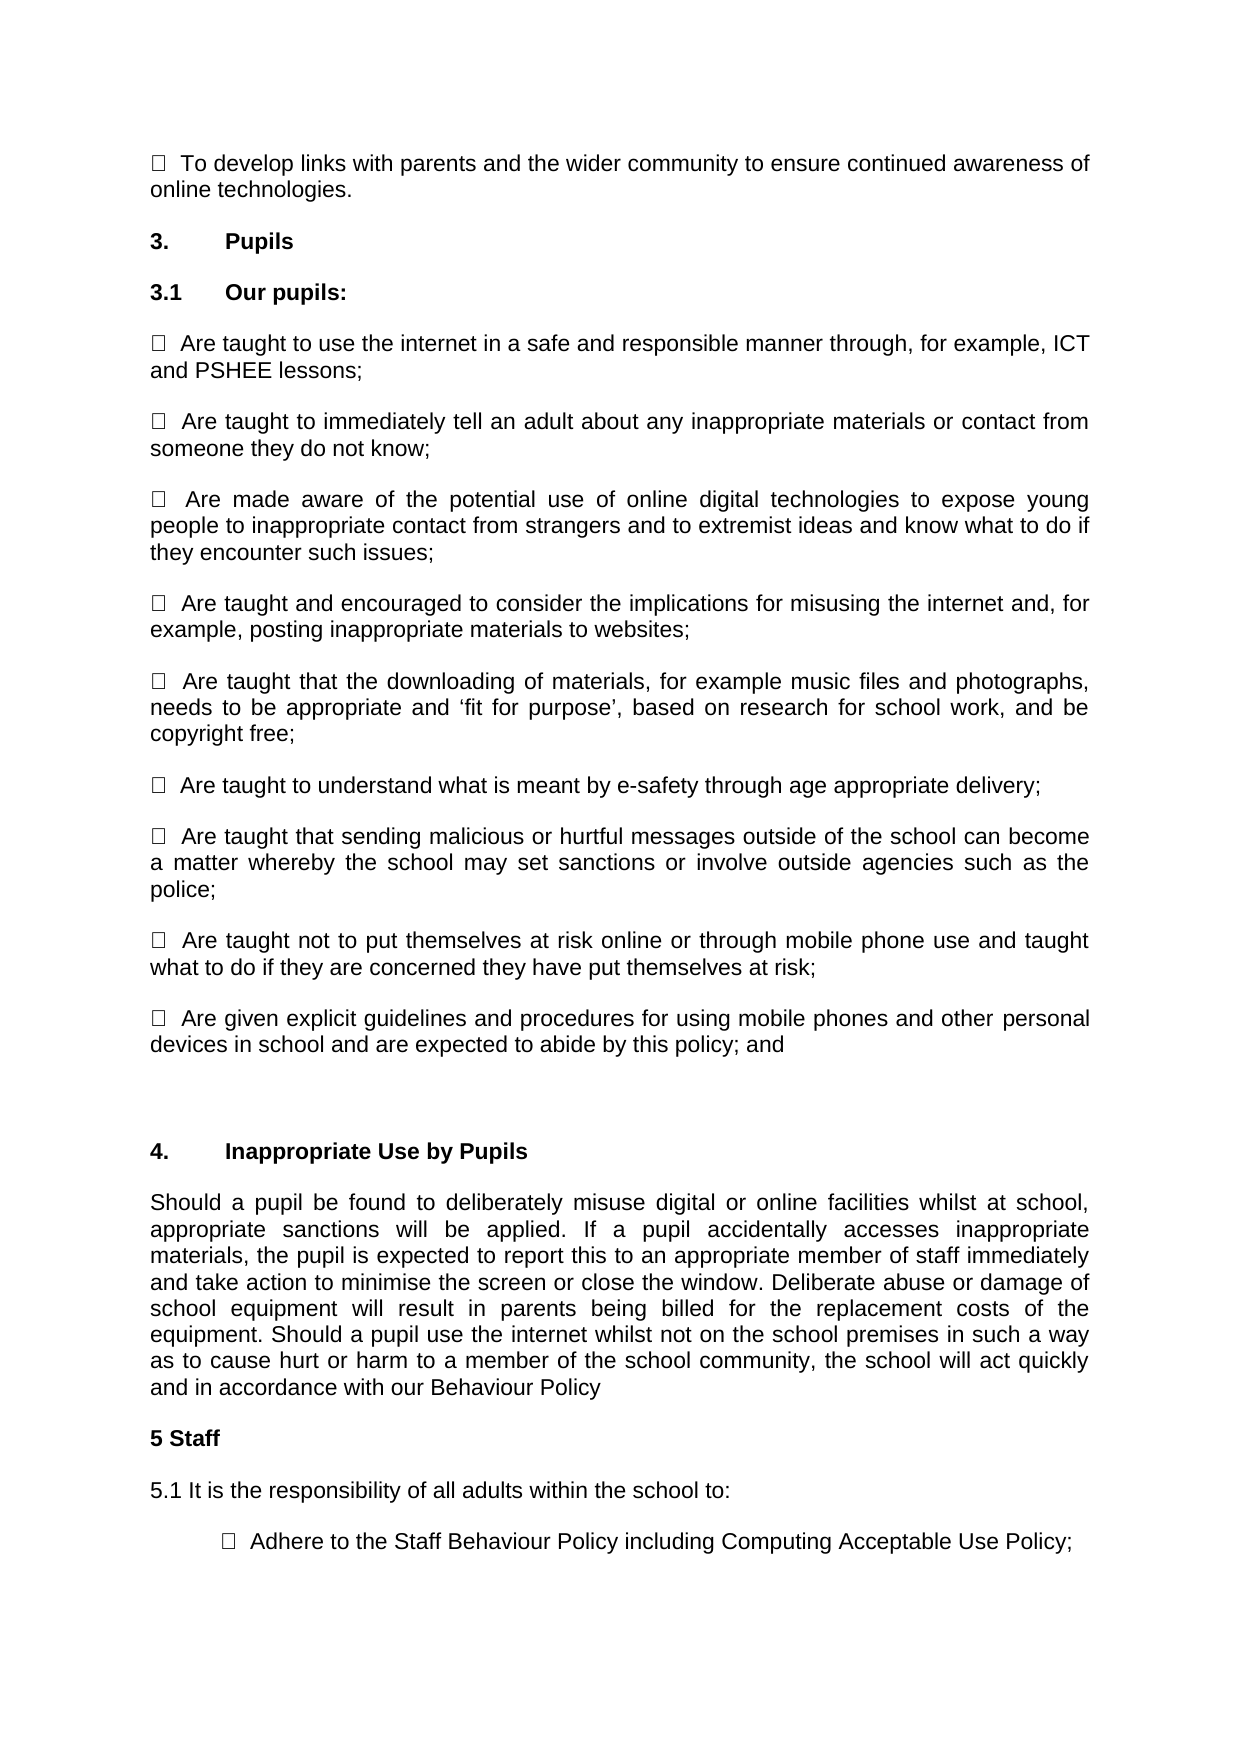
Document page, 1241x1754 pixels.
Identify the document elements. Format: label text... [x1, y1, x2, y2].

text 5.1 It is the responsibility of all adults within the school to: [150, 1477, 1090, 1503]
text  Are taught that sending malicious or hurtful messages outside of the school can become a matter whereby the school may set sanctions or involve outside agencies such as the police; [150, 823, 1090, 902]
text 4. Inappropriate Use by Pupils [150, 1138, 1090, 1164]
text  Adhere to the Staff Behaviour Policy including Computing Acceptable Use Policy; [150, 1528, 1090, 1554]
text  Are taught that the downloading of materials, for example music files and photographs, needs to be appropriate and ‘fit for purpose’, based on research for school work, and be copyright free; [150, 668, 1090, 747]
text  Are taught not to put themselves at risk online or through mobile phone use and taught what to do if they are concerned they have put themselves at risk; [150, 927, 1090, 980]
text  Are taught to immediately tell an adult about any inappropriate materials or contact from someone they do not know; [150, 408, 1090, 461]
text  Are taught to use the internet in a safe and responsible manner through, for example, ICT and PSHEE lessons; [150, 330, 1090, 383]
text 5 Staff [150, 1425, 1090, 1452]
text  To develop links with parents and the wider community to ensure continued awareness of online technologies. [150, 150, 1090, 203]
text  Are made aware of the potential use of online digital technologies to expose young people to inappropriate contact from strangers and to extremist ideas and know what to do if they encounter such issues; [150, 486, 1090, 565]
text 3. Pupils [150, 228, 1090, 254]
text  Are taught to understand what is meant by e-safety through age appropriate delivery; [150, 772, 1090, 798]
text  Are taught and encouraged to consider the implications for misusing the internet and, for example, posting inappropriate materials to websites; [150, 590, 1090, 643]
text 3.1 Our pupils: [150, 279, 1090, 305]
text Should a pupil be found to deliberately misuse digital or online facilities whilst at school, appropriate sanctions will be applied. If a pupil accidentally accesses inappropriate materials, the pupil is expected to report this to an appropriate member of staff immediately and take action to minimise the screen or close the window. Deliberate abuse or damage of school equipment will result in parents being billed for the replacement costs of the equipment. Should a pupil use the internet whilst not on the school premises in such a way as to cause hurt or harm to a member of the school community, the school will act quickly and in accordance with our Behaviour Policy [150, 1189, 1090, 1400]
text  Are given explicit guidelines and procedures for using mobile phones and other personal devices in school and are expected to abide by this policy; and [150, 1005, 1090, 1057]
